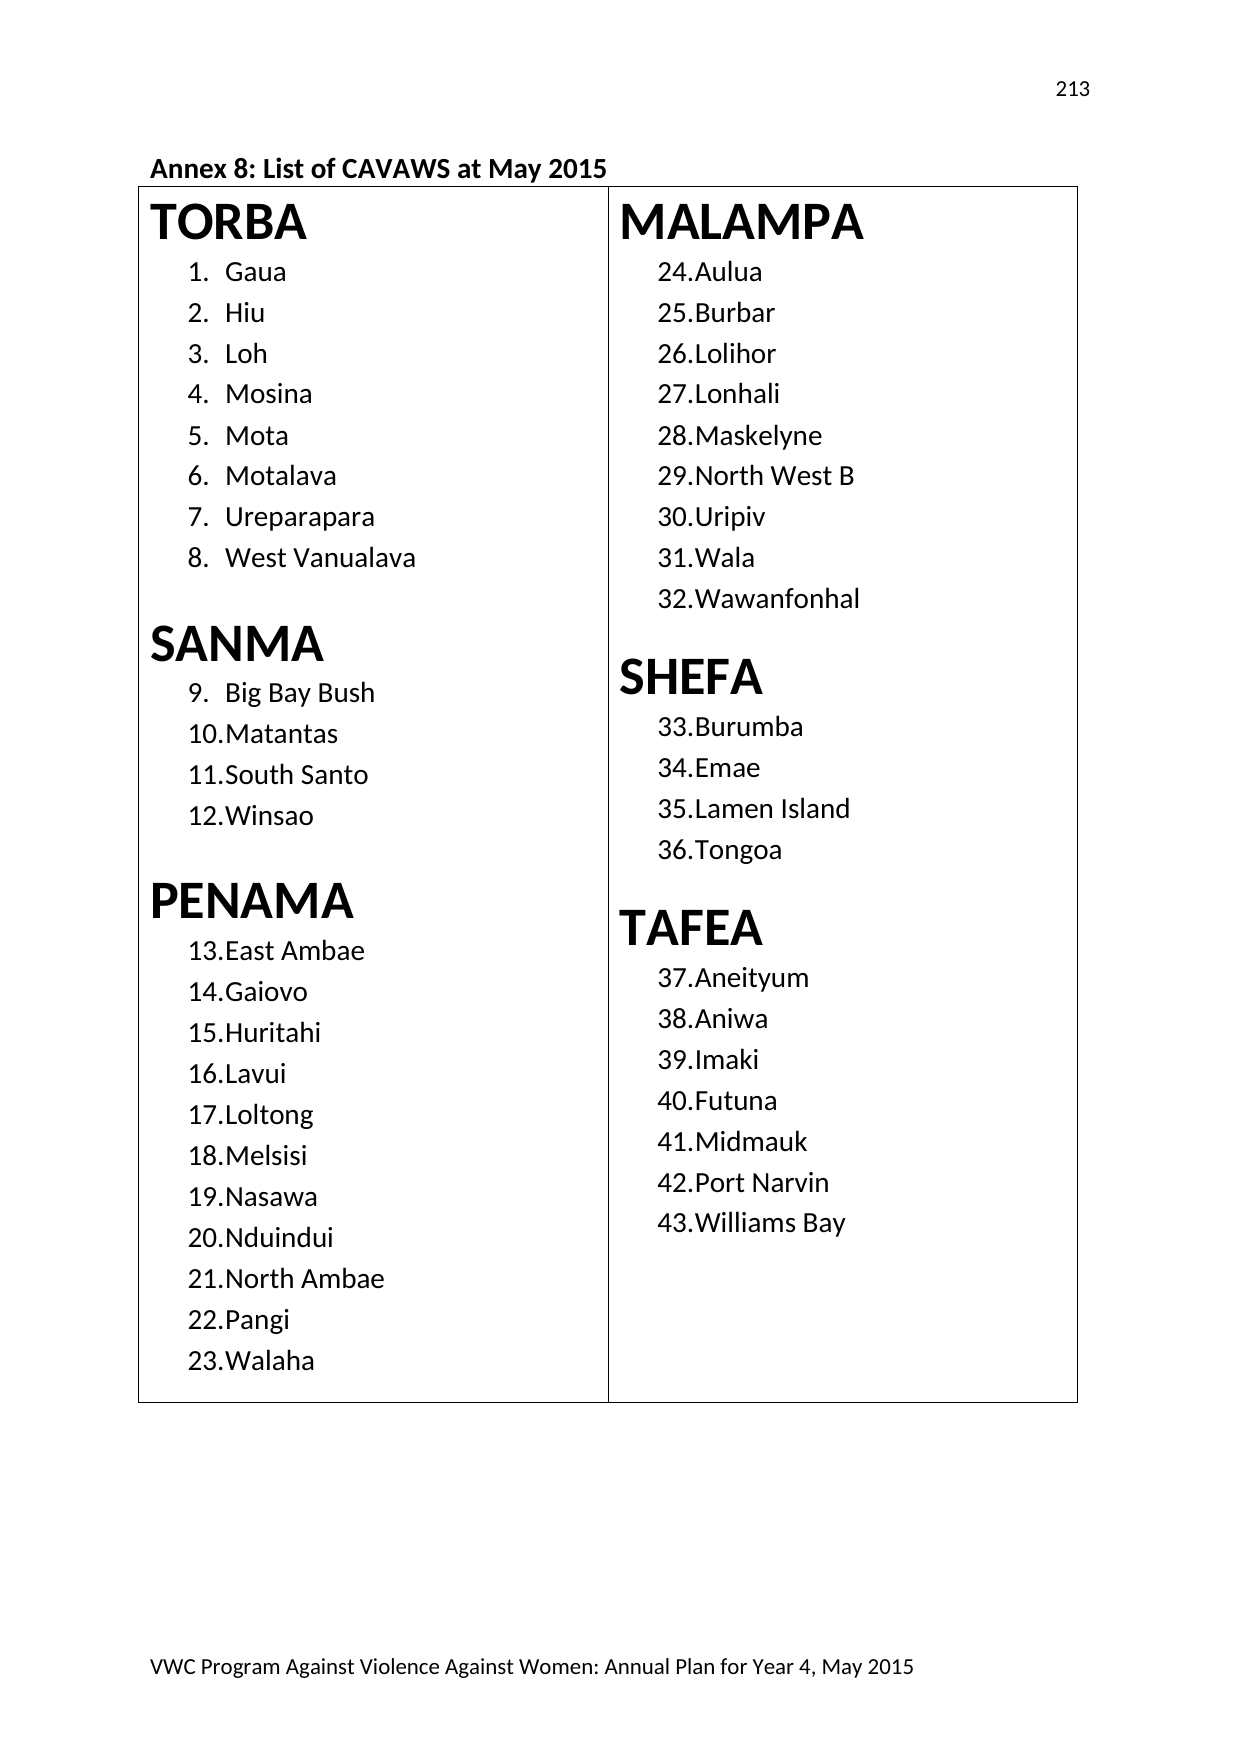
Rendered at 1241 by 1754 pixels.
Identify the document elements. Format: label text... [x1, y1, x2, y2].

text Annex 8: List of CAVAWS at May 2015 [150, 150, 1090, 186]
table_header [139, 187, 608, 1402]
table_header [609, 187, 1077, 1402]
